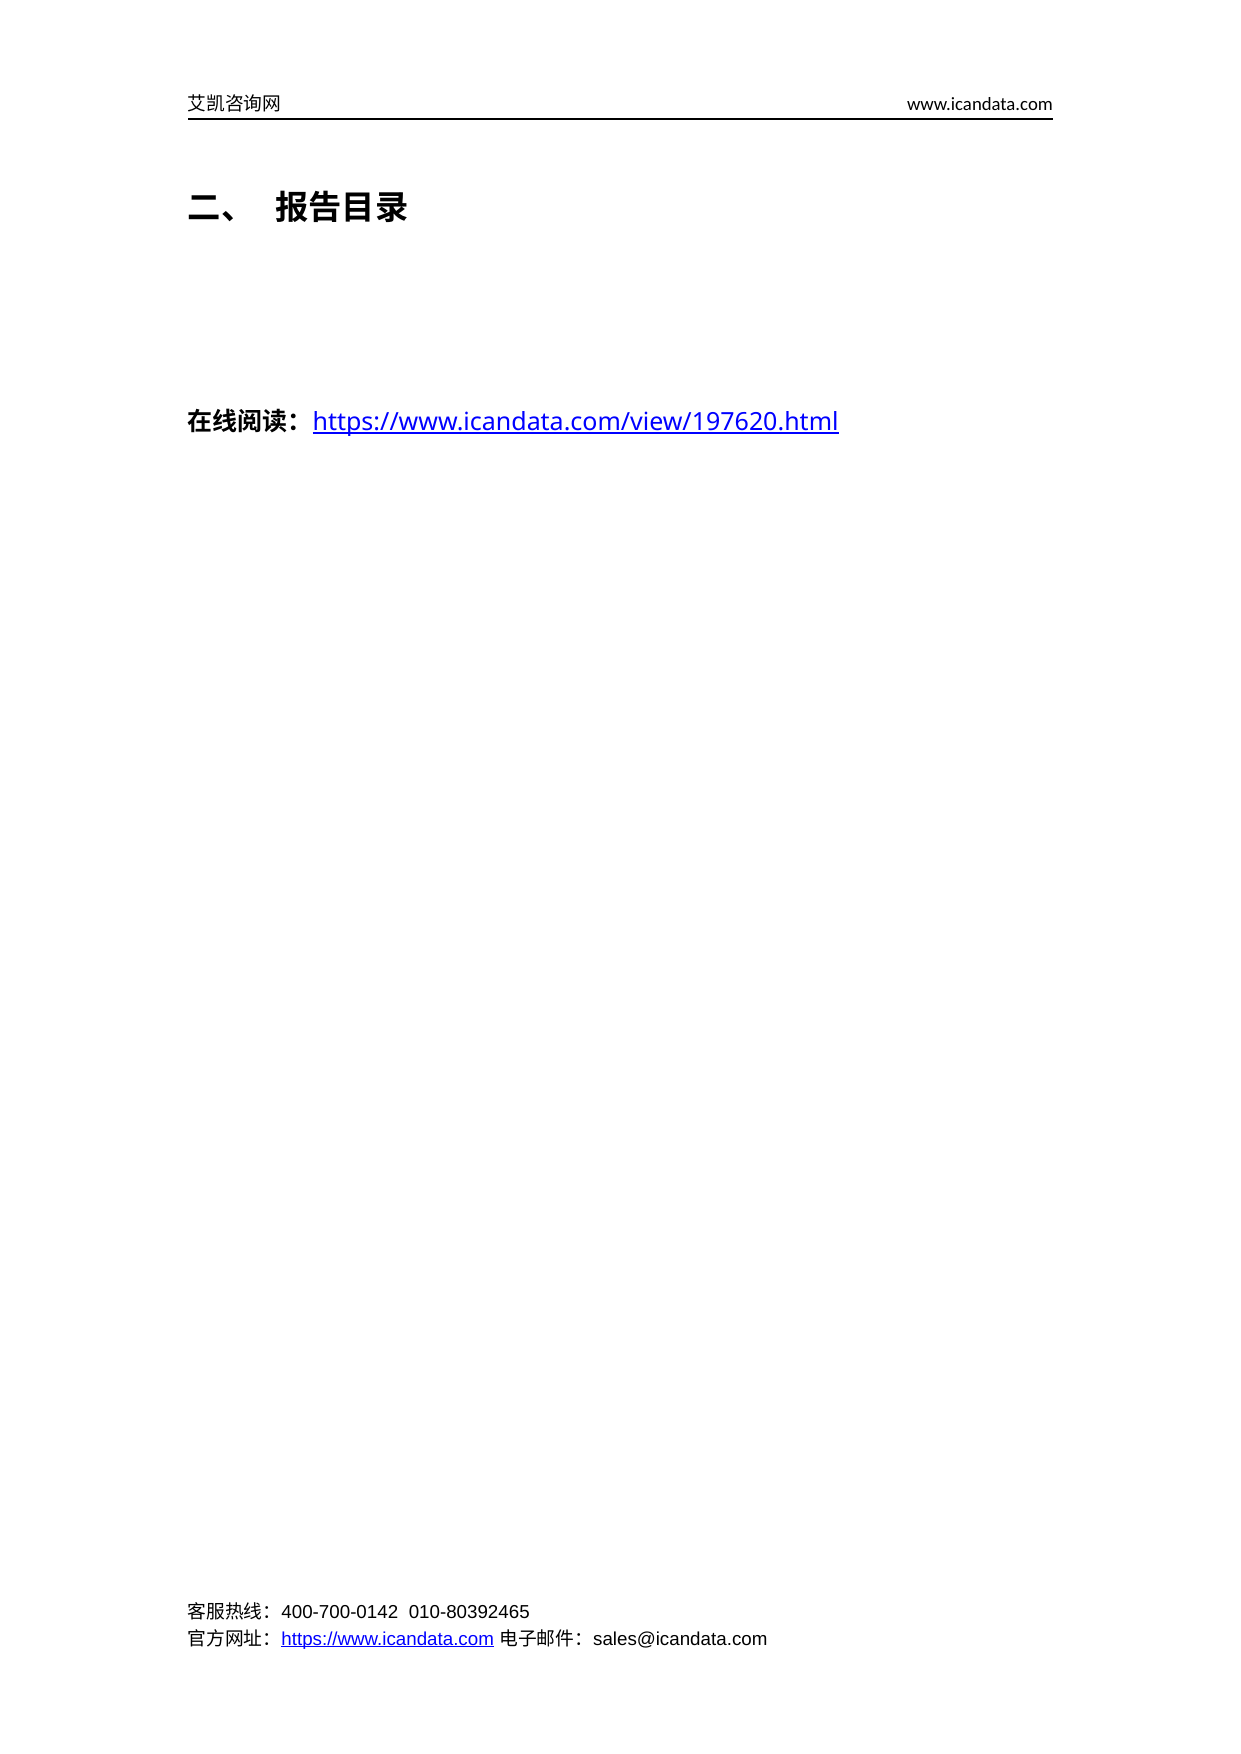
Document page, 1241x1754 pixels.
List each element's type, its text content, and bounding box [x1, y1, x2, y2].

text 在线阅读：https://www.icandata.com/view/197620.html [187, 387, 1053, 452]
subtitle 报告目录 [187, 172, 1053, 237]
